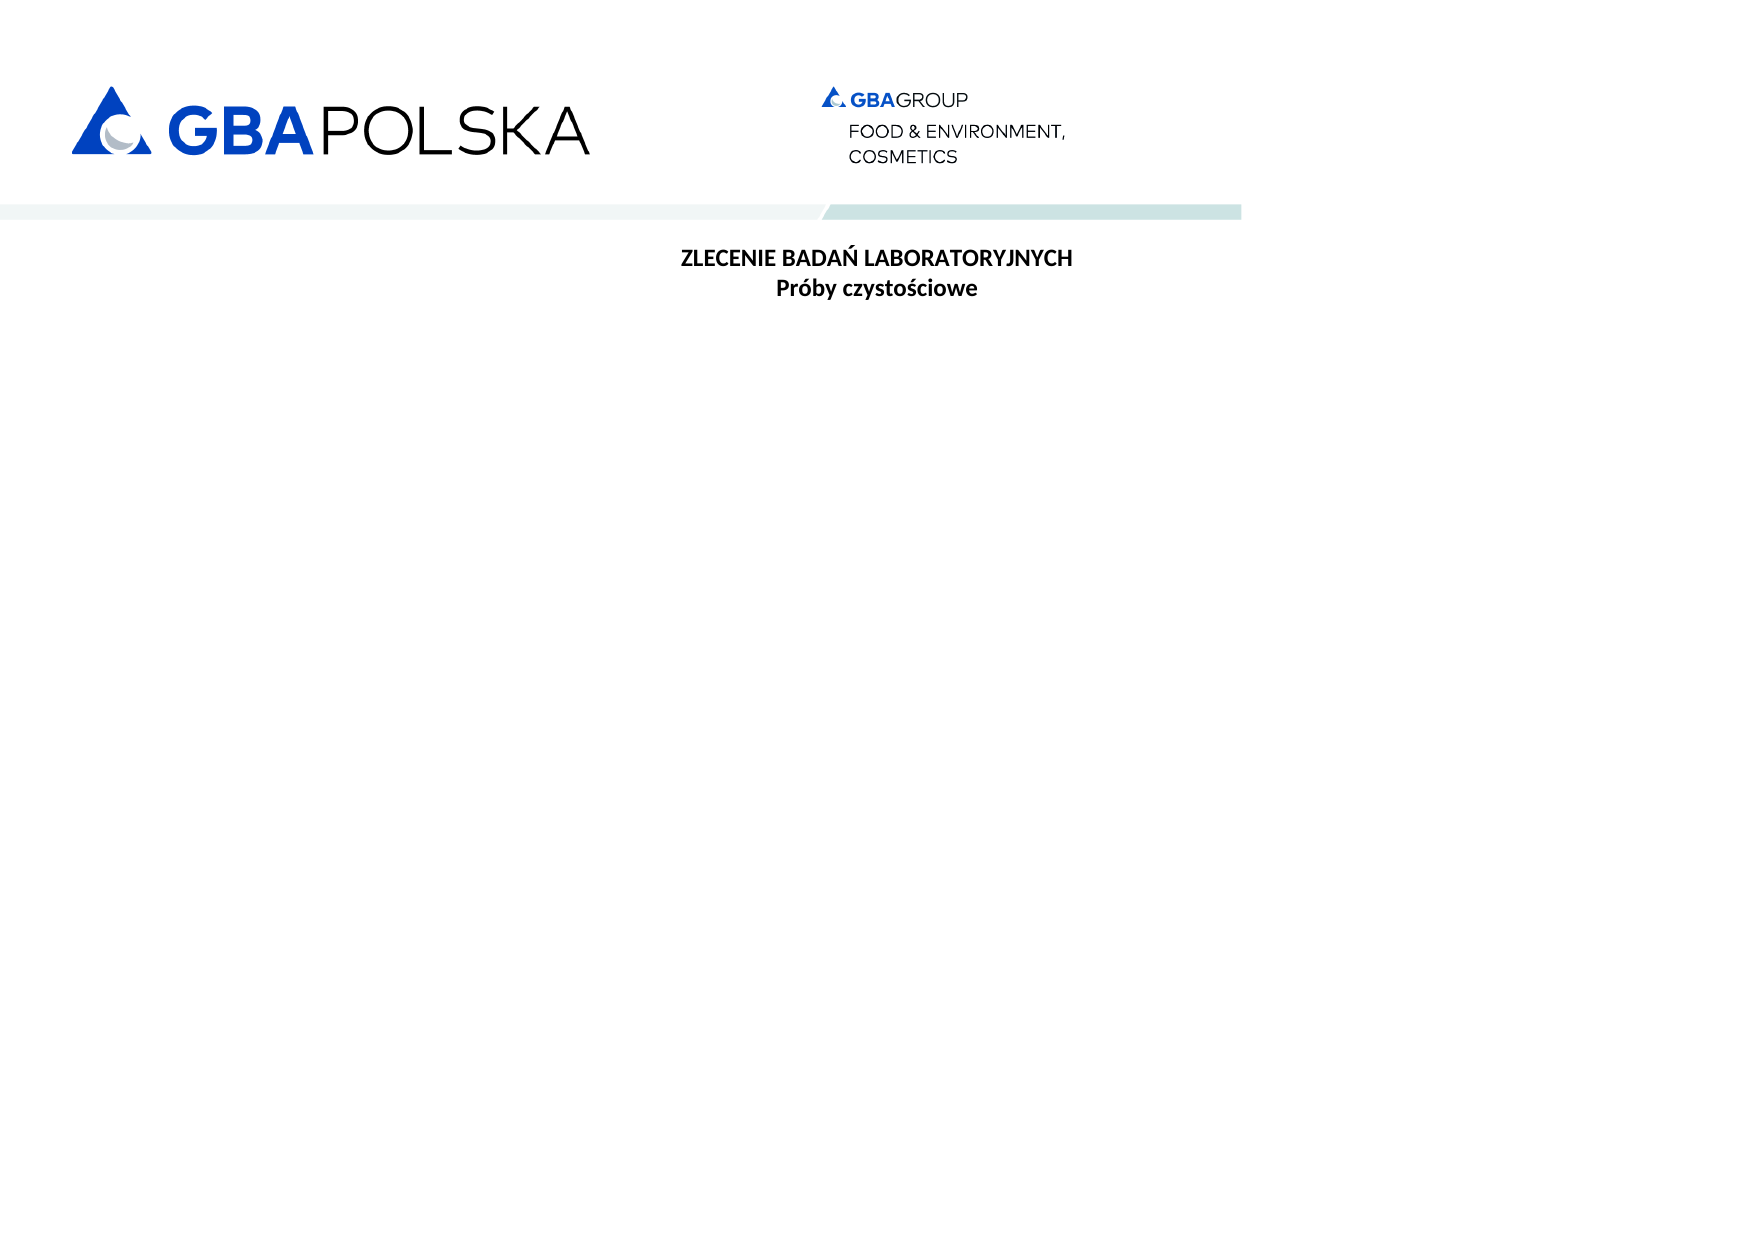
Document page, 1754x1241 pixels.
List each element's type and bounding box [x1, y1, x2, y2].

picture [0, 1, 1242, 1241]
